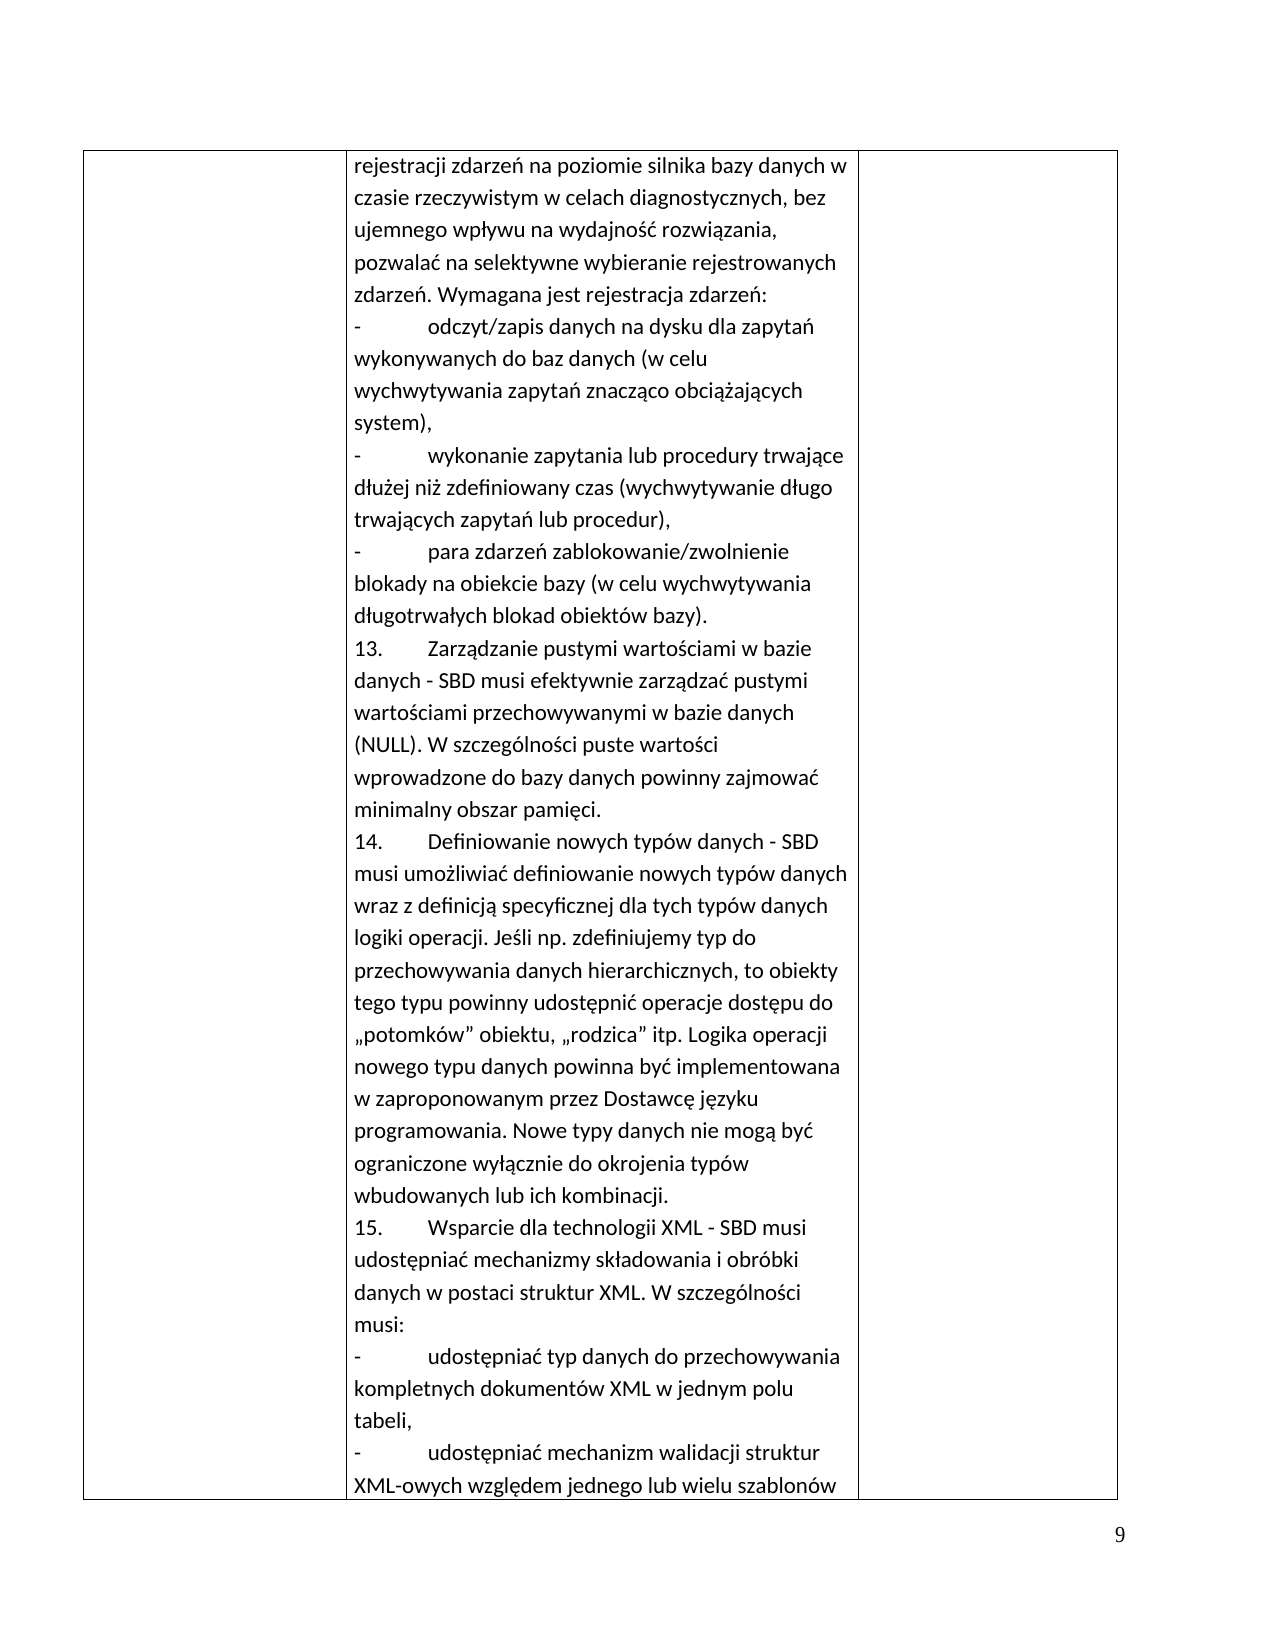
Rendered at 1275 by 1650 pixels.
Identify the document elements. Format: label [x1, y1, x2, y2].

table_cell [859, 151, 1117, 1499]
table_cell [84, 151, 346, 1499]
table_cell [347, 151, 858, 1499]
